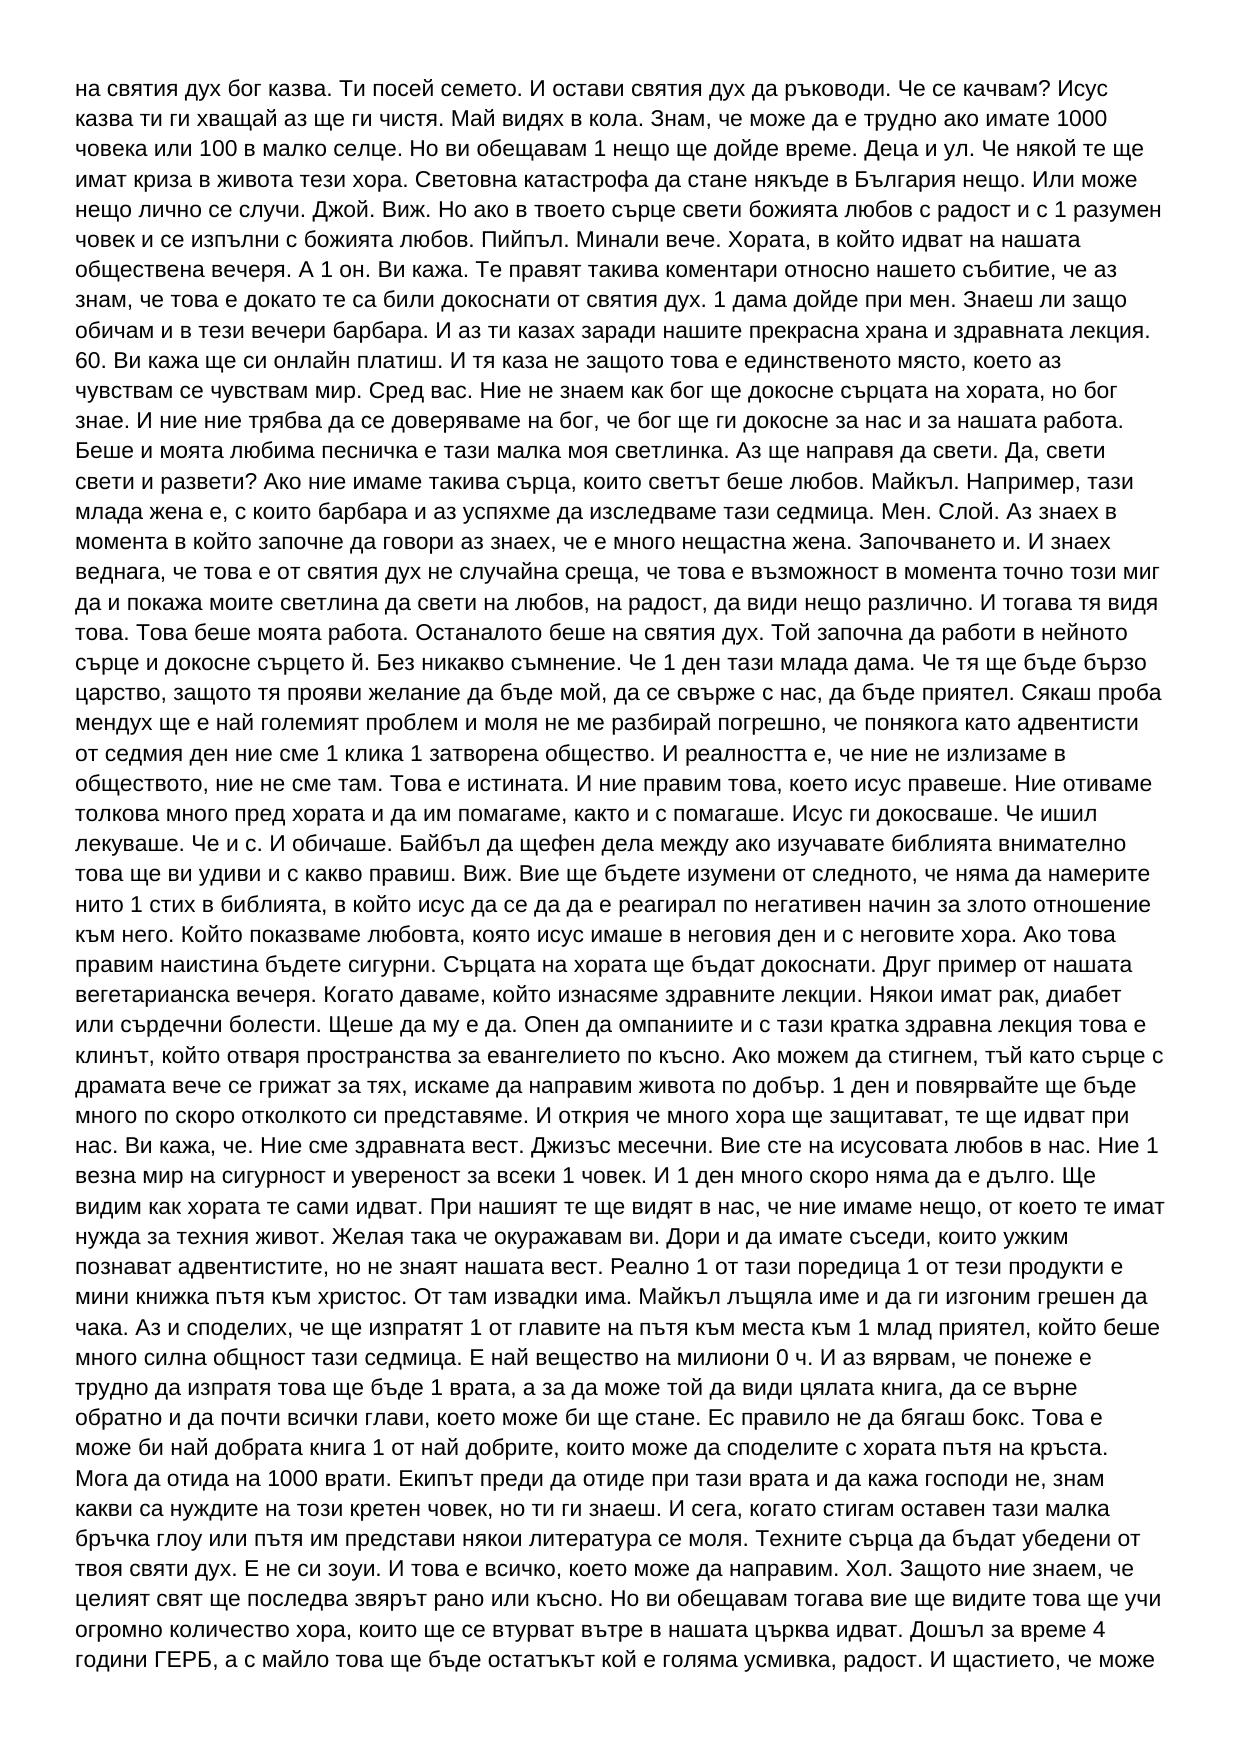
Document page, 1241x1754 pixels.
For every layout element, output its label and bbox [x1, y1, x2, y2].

text [75, 75, 1165, 1672]
